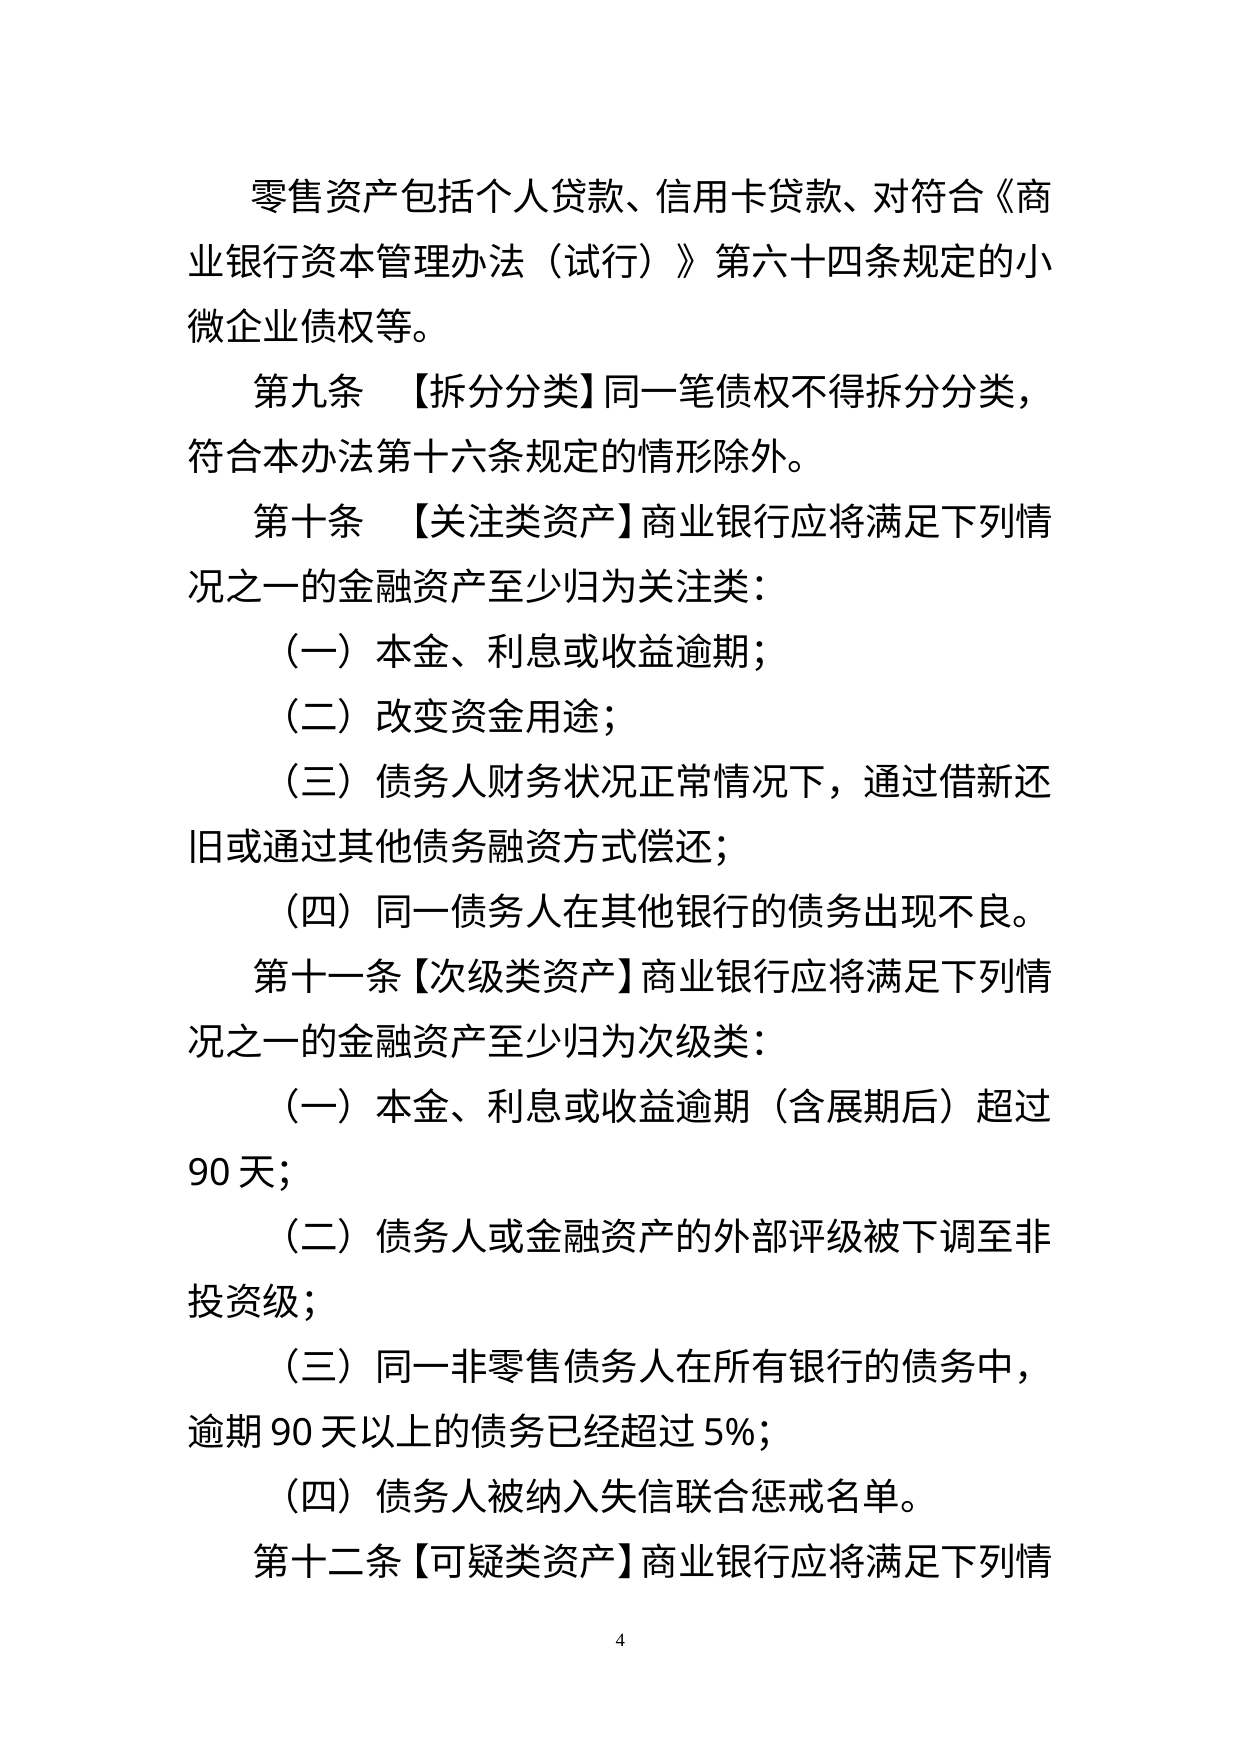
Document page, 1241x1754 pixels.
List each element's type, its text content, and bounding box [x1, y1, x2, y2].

list 债务人被纳入失信联合惩戒名单。 [187, 1462, 1053, 1527]
list 【关注类资产】商业银行应将满足下列情况之一的金融资产至少归为关注类： [187, 487, 1053, 617]
list 债务人或金融资产的外部评级被下调至非投资级； [187, 1202, 1053, 1332]
list 债务人财务状况正常情况下，通过借新还旧或通过其他债务融资方式偿还； [187, 747, 1053, 877]
list 【次级类资产】商业银行应将满足下列情况之一的金融资产至少归为次级类： [187, 942, 1053, 1072]
list 本金、利息或收益逾期（含展期后）超过90天； [187, 1072, 1053, 1202]
list 改变资金用途； [187, 682, 1053, 747]
list 本金、利息或收益逾期； [187, 617, 1053, 682]
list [187, 1527, 1053, 1592]
text 零售资产包括个人贷款、信用卡贷款、对符合《商业银行资本管理办法（试行）》第六十四条规定的小微企业债权等。 [187, 162, 1053, 357]
list 同一债务人在其他银行的债务出现不良。 [187, 877, 1053, 942]
list 【拆分分类】同一笔债权不得拆分分类，符合本办法第十六条规定的情形除外。 [187, 357, 1053, 487]
list 同一非零售债务人在所有银行的债务中，逾期90天以上的债务已经超过5%； [187, 1332, 1053, 1462]
